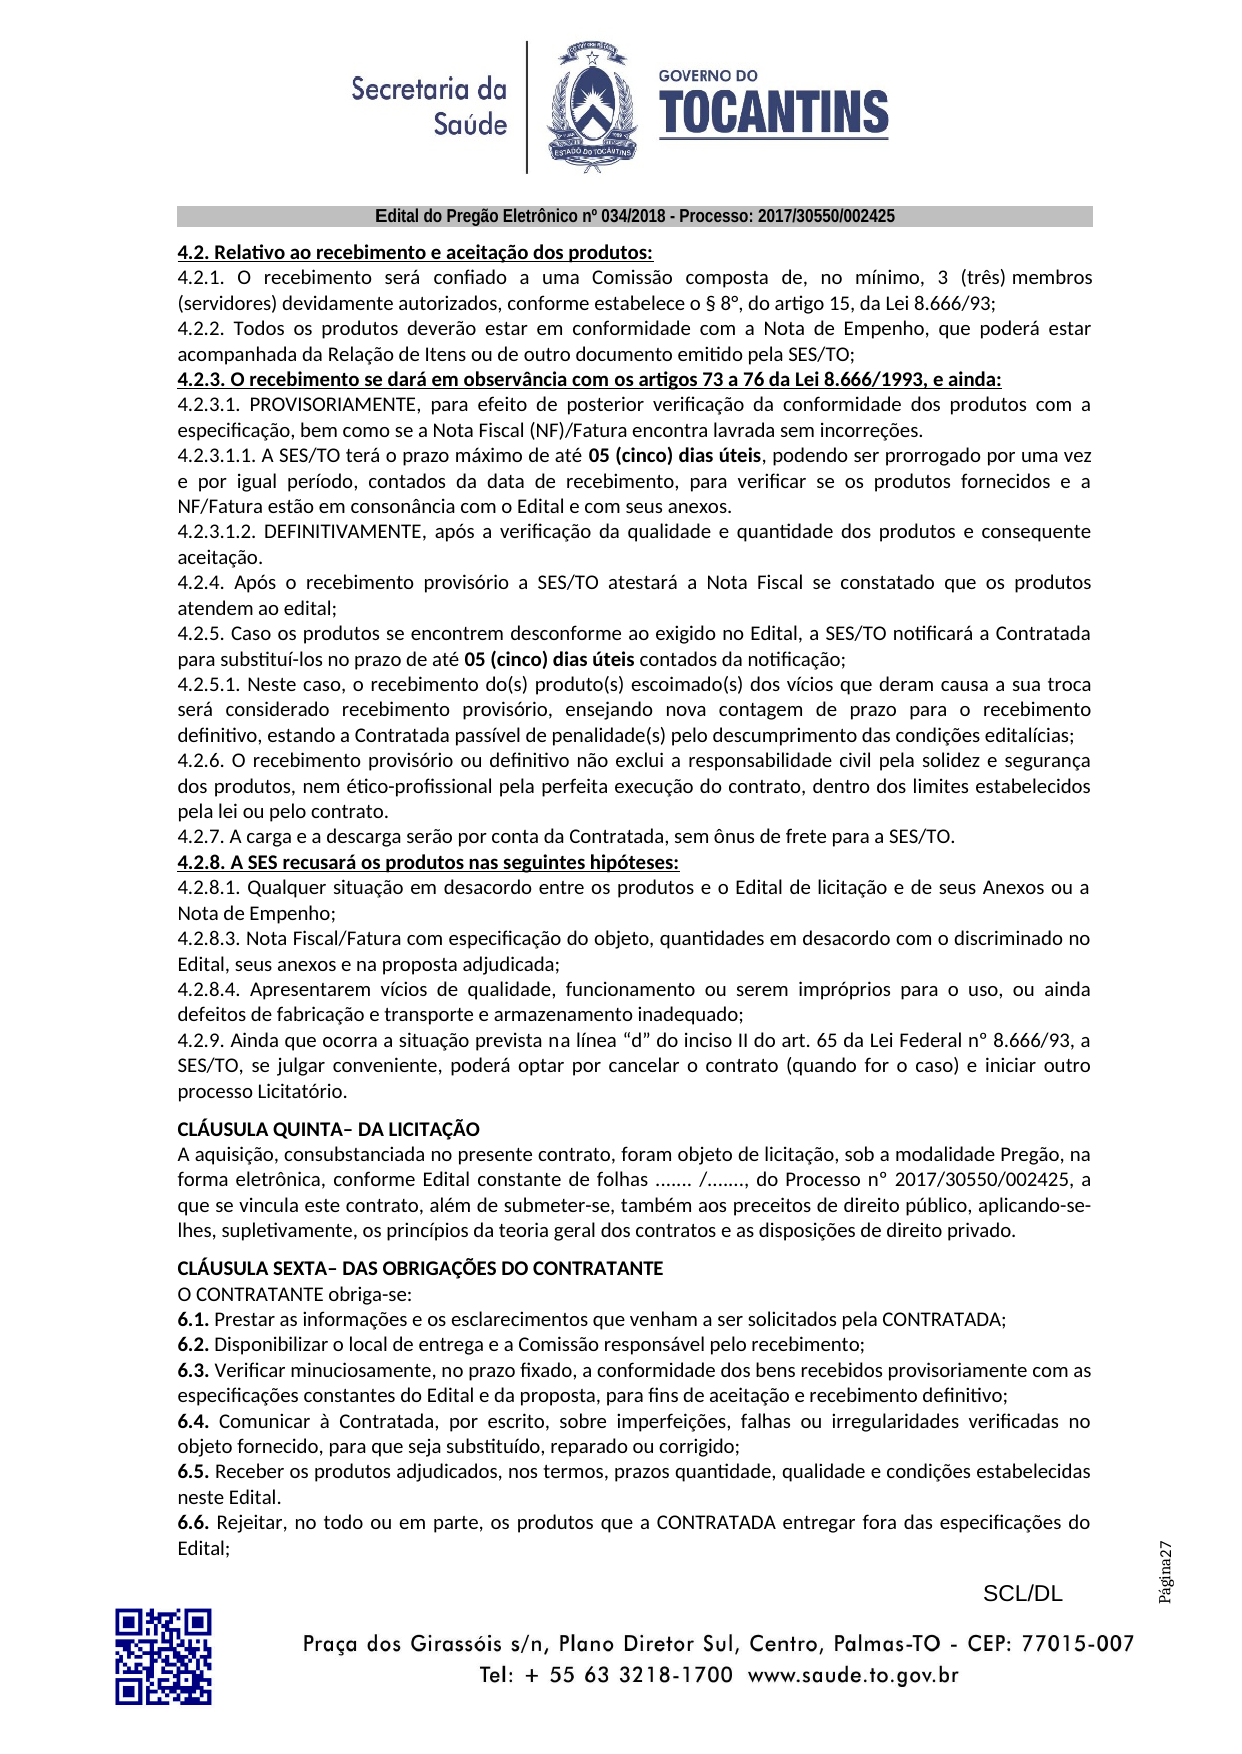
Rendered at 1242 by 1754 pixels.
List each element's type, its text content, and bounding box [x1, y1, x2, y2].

text 4.2.4. Após o recebimento provisório a SES/TO atestará a Nota Fiscal se constatado que os produtos atendem ao edital; [177, 569, 1093, 620]
text 4.2.3.1.2. DEFINITIVAMENTE, após a verificação da qualidade e quantidade dos produtos e consequente aceitação. [177, 519, 1093, 569]
picture [111, 1604, 1134, 1709]
text 4.2.3. O recebimento se dará em observância com os artigos 73 a 76 da Lei 8.666/1993, e ainda: [177, 366, 1093, 392]
text 4.2.3.1. PROVISORIAMENTE, para efeito de posterior verificação da conformidade dos produtos com a especificação, bem como se a Nota Fiscal (NF)/Fatura encontra lavrada sem incorreções. [177, 392, 1093, 442]
text 4.2.6. O recebimento provisório ou definitivo não exclui a responsabilidade civil pela solidez e segurança dos produtos, nem ético-profissional pela perfeita execução do contrato, dentro dos limites estabelecidos pela lei ou pelo contrato. [177, 747, 1093, 824]
text 4.2.9. Ainda que ocorra a situação prevista na línea “d” do inciso II do art. 65 da Lei Federal nº 8.666/93, a SES/TO, se julgar conveniente, poderá optar por cancelar o contrato (quando for o caso) e iniciar outro processo Licitatório. [177, 1027, 1093, 1103]
text 6.3. Verificar minuciosamente, no prazo fixado, a conformidade dos bens recebidos provisoriamente com as especificações constantes do Edital e da proposta, para fins de aceitação e recebimento definitivo; [177, 1357, 1093, 1408]
text 4.2.8.4. Apresentarem vícios de qualidade, funcionamento ou serem impróprios para o uso, ou ainda defeitos de fabricação e transporte e armazenamento inadequado; [177, 976, 1093, 1027]
text 4.2.8. A SES recusará os produtos nas seguintes hipóteses: [177, 849, 1093, 874]
text 6.5. Receber os produtos adjudicados, nos termos, prazos quantidade, qualidade e condições estabelecidas neste Edital. [177, 1459, 1093, 1509]
text 4.2.7. A carga e a descarga serão por conta da Contratada, sem ônus de frete para a SES/TO. [177, 824, 1093, 849]
picture [0, 0, 1154, 189]
text 4.2.5. Caso os produtos se encontrem desconforme ao exigido no Edital, a SES/TO notificará a Contratada para substituí-los no prazo de até 05 (cinco) dias úteis contados da notificação; [177, 620, 1093, 671]
text 4.2.8.3. Nota Fiscal/Fatura com especificação do objeto, quantidades em desacordo com o discriminado no Edital, seus anexos e na proposta adjudicada; [177, 925, 1093, 976]
text 4.2. Relativo ao recebimento e aceitação dos produtos: [177, 239, 1093, 264]
text CLÁUSULA SEXTA– DAS OBRIGAÇÕES DO CONTRATANTE [177, 1255, 1093, 1281]
text 4.2.5.1. Neste caso, o recebimento do(s) produto(s) escoimado(s) dos vícios que deram causa a sua troca será considerado recebimento provisório, ensejando nova contagem de prazo para o recebimento definitivo, estando a Contratada passível de penalidade(s) pelo descumprimento das condições editalícias; [177, 671, 1093, 747]
text 6.2. Disponibilizar o local de entrega e a Comissão responsável pelo recebimento; [177, 1332, 1093, 1357]
text 4.2.8.1. Qualquer situação em desacordo entre os produtos e o Edital de licitação e de seus Anexos ou a Nota de Empenho; [177, 874, 1093, 925]
text O CONTRATANTE obriga-se: [177, 1281, 1093, 1306]
text CLÁUSULA QUINTA– DA LICITAÇÃO [177, 1116, 1093, 1141]
text 6.6. Rejeitar, no todo ou em parte, os produtos que a CONTRATADA entregar fora das especificações do Edital; [177, 1509, 1093, 1560]
text 6.1. Prestar as informações e os esclarecimentos que venham a ser solicitados pela CONTRATADA; [177, 1306, 1093, 1332]
text 6.4. Comunicar à Contratada, por escrito, sobre imperfeições, falhas ou irregularidades verificadas no objeto fornecido, para que seja substituído, reparado ou corrigido; [177, 1408, 1093, 1459]
text 4.2.3.1.1. A SES/TO terá o prazo máximo de até 05 (cinco) dias úteis, podendo ser prorrogado por uma vez e por igual período, contados da data de recebimento, para verificar se os produtos fornecidos e a NF/Fatura estão em consonância com o Edital e com seus anexos. [177, 442, 1093, 519]
text 4.2.1. O recebimento será confiado a uma Comissão composta de, no mínimo, 3 (três) membros (servidores) devidamente autorizados, conforme estabelece o § 8°, do artigo 15, da Lei 8.666/93; [177, 264, 1093, 315]
text A aquisição, consubstanciada no presente contrato, foram objeto de licitação, sob a modalidade Pregão, na forma eletrônica, conforme Edital constante de folhas ....... /......., do Processo nº 2017/30550/002425, a que se vincula este contrato, além de submeter-se, também aos preceitos de direito público, aplicando-se-lhes, supletivamente, os princípios da teoria geral dos contratos e as disposições de direito privado. [177, 1141, 1093, 1243]
text 4.2.2. Todos os produtos deverão estar em conformidade com a Nota de Empenho, que poderá estar acompanhada da Relação de Itens ou de outro documento emitido pela SES/TO; [177, 315, 1093, 366]
